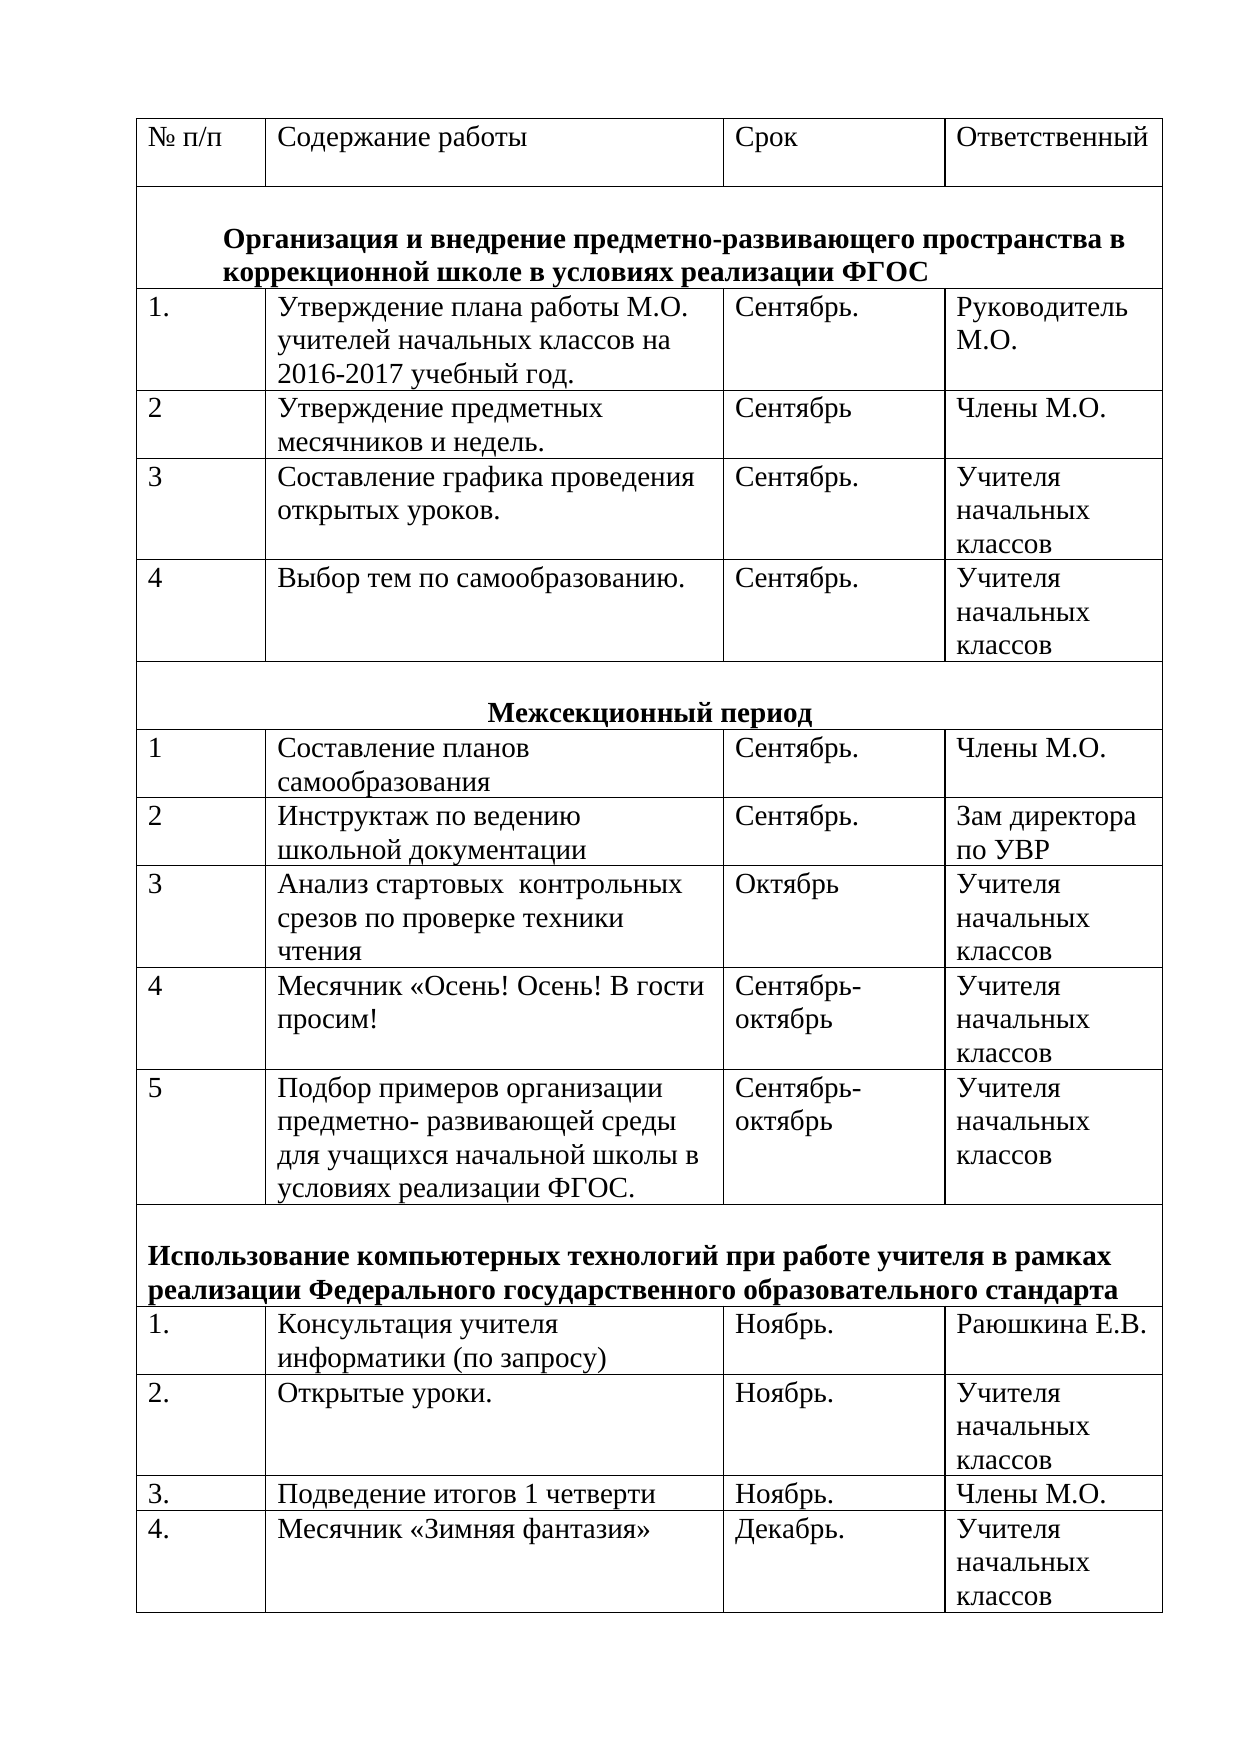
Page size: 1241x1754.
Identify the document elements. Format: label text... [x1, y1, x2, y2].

table_cell 3. [137, 1476, 265, 1510]
table_cell Инструктаж по ведению школьной документации [266, 798, 723, 865]
table_cell [137, 289, 265, 389]
table_cell Учителя начальных классов [946, 1375, 1162, 1475]
table_cell Сентябрь- октябрь [724, 1070, 944, 1204]
table_cell Сентябрь [724, 391, 944, 458]
table_cell Подведение итогов 1 четверти [266, 1476, 723, 1510]
table_cell Октябрь [724, 866, 944, 967]
table_cell Сентябрь. [724, 289, 944, 389]
table_cell Утверждение предметных месячников и недель. [266, 391, 723, 458]
table_cell 5 [137, 1070, 265, 1204]
table_cell Месячник «Зимняя фантазия» [266, 1511, 723, 1612]
table_cell Члены М.О. [946, 730, 1162, 797]
table_header Срок [724, 119, 944, 186]
table_cell Утверждение плана работы М.О. учителей начальных классов на 2016-2017 учебный год. [266, 289, 723, 389]
table_cell Ноябрь. [724, 1375, 944, 1475]
table_cell 3 [137, 866, 265, 967]
table_cell 1. [137, 1307, 265, 1374]
table_cell Члены М.О. [946, 1476, 1162, 1510]
table_cell Ноябрь. [724, 1476, 944, 1510]
table_cell Члены М.О. [946, 391, 1162, 458]
table_cell Сентябрь. [724, 459, 944, 559]
table_cell 2. [137, 1375, 265, 1475]
table_cell Ноябрь. [724, 1307, 944, 1374]
table_cell 2 [137, 391, 265, 458]
table_cell Учителя начальных классов [946, 866, 1162, 967]
table_cell Сентябрь. [724, 730, 944, 797]
table_header Содержание работы [266, 119, 723, 186]
table_cell Учителя начальных классов [946, 968, 1162, 1069]
table_cell Зам директора по УВР [946, 798, 1162, 865]
table_cell Сентябрь. [724, 798, 944, 865]
table_cell Составление графика проведения открытых уроков. [266, 459, 723, 559]
table_cell Сентябрь. [724, 560, 944, 661]
table_cell Использование компьютерных технологий при работе учителя в рамках реализации Федерального государственного образовательного стандарта [137, 1205, 1162, 1306]
table_cell Учителя начальных классов [946, 1070, 1162, 1204]
table_cell 3 [137, 459, 265, 559]
table_cell Руководитель М.О. [946, 289, 1162, 389]
table_cell Составление планов самообразования [266, 730, 723, 797]
table_header № п/п [137, 119, 265, 186]
table_cell Декабрь. [724, 1511, 944, 1612]
table_cell 1 [137, 730, 265, 797]
table_cell Раюшкина Е.В. [946, 1307, 1162, 1374]
table_cell Анализ стартовых контрольных срезов по проверке техники чтения [266, 866, 723, 967]
table_cell Выбор тем по самообразованию. [266, 560, 723, 661]
table_header Ответственный [946, 119, 1162, 186]
table_cell Подбор примеров организации предметно- развивающей среды для учащихся начальной школы в условиях реализации ФГОС. [266, 1070, 723, 1204]
table_cell 2 [137, 798, 265, 865]
table_cell Консультация учителя информатики (по запросу) [266, 1307, 723, 1374]
table_cell Межсекционный период [137, 662, 1162, 729]
table_cell Открытые уроки. [266, 1375, 723, 1475]
table_cell 4 [137, 968, 265, 1069]
table_cell Месячник «Осень! Осень! В гости просим! [266, 968, 723, 1069]
table_cell Организация и внедрение предметно-развивающего пространства в коррекционной школе в условиях реализации ФГОС [137, 187, 1162, 288]
table_cell Учителя начальных классов [946, 560, 1162, 661]
table_cell 4. [137, 1511, 265, 1612]
table_cell Учителя начальных классов [946, 1511, 1162, 1612]
table_cell 4 [137, 560, 265, 661]
table_cell Учителя начальных классов [946, 459, 1162, 559]
table_cell Сентябрь- октябрь [724, 968, 944, 1069]
